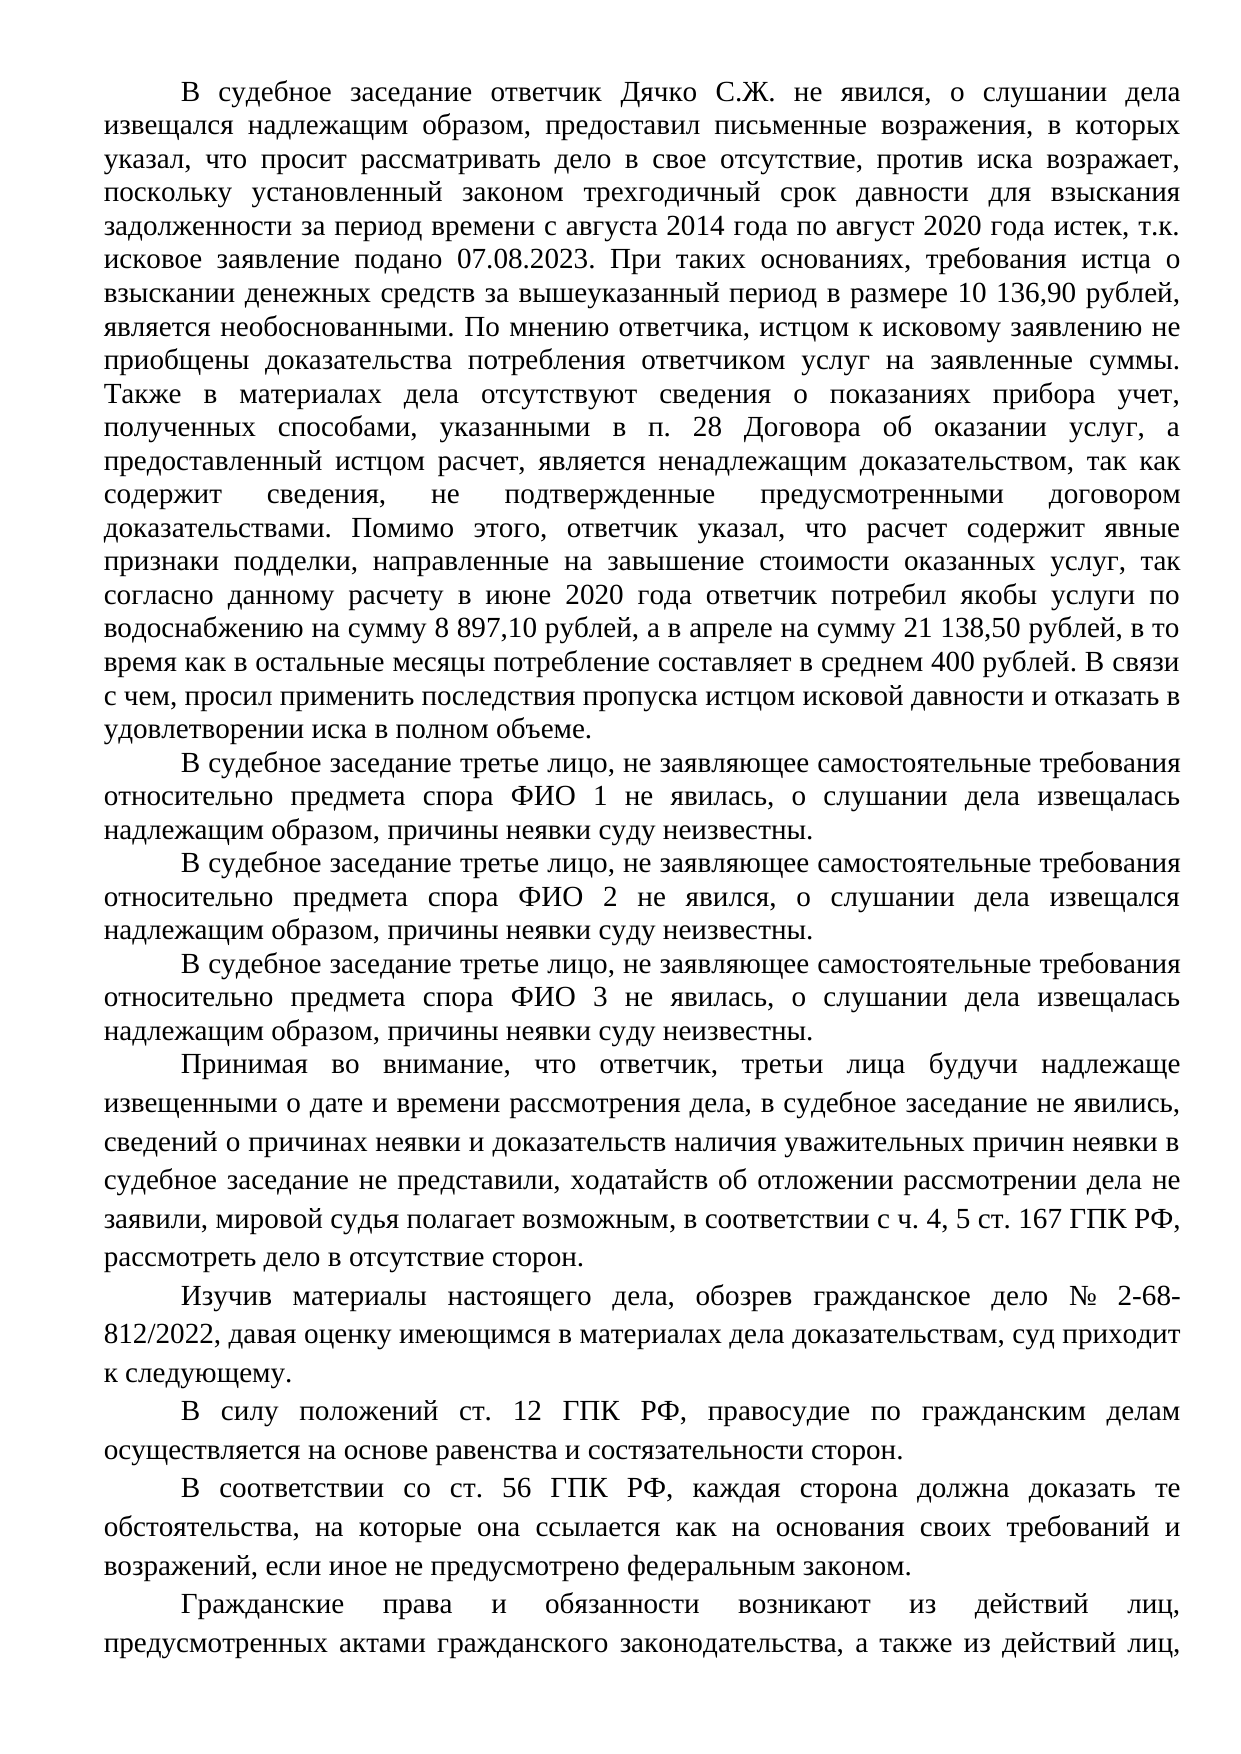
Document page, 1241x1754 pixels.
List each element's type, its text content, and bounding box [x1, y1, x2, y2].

text В судебное заседание ответчик Дячко С.Ж. не явился, о слушании дела извещался надлежащим образом, предоставил письменные возражения, в которых указал, что просит рассматривать дело в свое отсутствие, против иска возражает, поскольку установленный законом трехгодичный срок давности для взыскания задолженности за период времени с августа 2014 года по август 2020 года истек, т.к. исковое заявление подано 07.08.2023. При таких основаниях, требования истца о взыскании денежных средств за вышеуказанный период в размере 10 136,90 рублей, является необоснованными. По мнению ответчика, истцом к исковому заявлению не приобщены доказательства потребления ответчиком услуг на заявленные суммы. Также в материалах дела отсутствуют сведения о показаниях прибора учет, полученных способами, указанными в п. 28 Договора об оказании услуг, а предоставленный истцом расчет, является ненадлежащим доказательством, так как содержит сведения, не подтвержденные предусмотренными договором доказательствами. Помимо этого, ответчик указал, что расчет содержит явные признаки подделки, направленные на завышение стоимости оказанных услуг, так согласно данному расчету в июне 2020 года ответчик потребил якобы услуги по водоснабжению на сумму 8 897,10 рублей, а в апреле на сумму 21 138,50 рублей, в то время как в остальные месяцы потребление составляет в среднем 400 рублей. В связи с чем, просил применить последствия пропуска истцом исковой давности и отказать в удовлетворении иска в полном объеме. [103, 74, 1181, 745]
text В судебное заседание третье лицо, не заявляющее самостоятельные требования относительно предмета спора ФИО 1 не явилась, о слушании дела извещалась надлежащим образом, причины неявки суду неизвестны. [103, 745, 1181, 845]
text Изучив материалы настоящего дела, обозрев гражданское дело № 2-68-812/2022, давая оценку имеющимся в материалах дела доказательствам, суд приходит к следующему. [103, 1278, 1181, 1388]
text В судебное заседание третье лицо, не заявляющее самостоятельные требования относительно предмета спора ФИО 3 не явилась, о слушании дела извещалась надлежащим образом, причины неявки суду неизвестны. [103, 946, 1181, 1047]
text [103, 1586, 1181, 1658]
text Принимая во внимание, что ответчик, третьи лица будучи надлежаще извещенными о дате и времени рассмотрения дела, в судебное заседание не явились, сведений о причинах неявки и доказательств наличия уважительных причин неявки в судебное заседание не представили, ходатайств об отложении рассмотрении дела не заявили, мировой судья полагает возможным, в соответствии с ч. 4, 5 ст. 167 ГПК РФ, рассмотреть дело в отсутствие сторон. [103, 1047, 1181, 1273]
text В судебное заседание третье лицо, не заявляющее самостоятельные требования относительно предмета спора ФИО 2 не явился, о слушании дела извещался надлежащим образом, причины неявки суду неизвестны. [103, 845, 1181, 946]
text В соответствии со ст. 56 ГПК РФ, каждая сторона должна доказать те обстоятельства, на которые она ссылается как на основания своих требований и возражений, если иное не предусмотрено федеральным законом. [103, 1471, 1181, 1581]
text В силу положений ст. 12 ГПК РФ, правосудие по гражданским делам осуществляется на основе равенства и состязательности сторон. [103, 1393, 1181, 1466]
